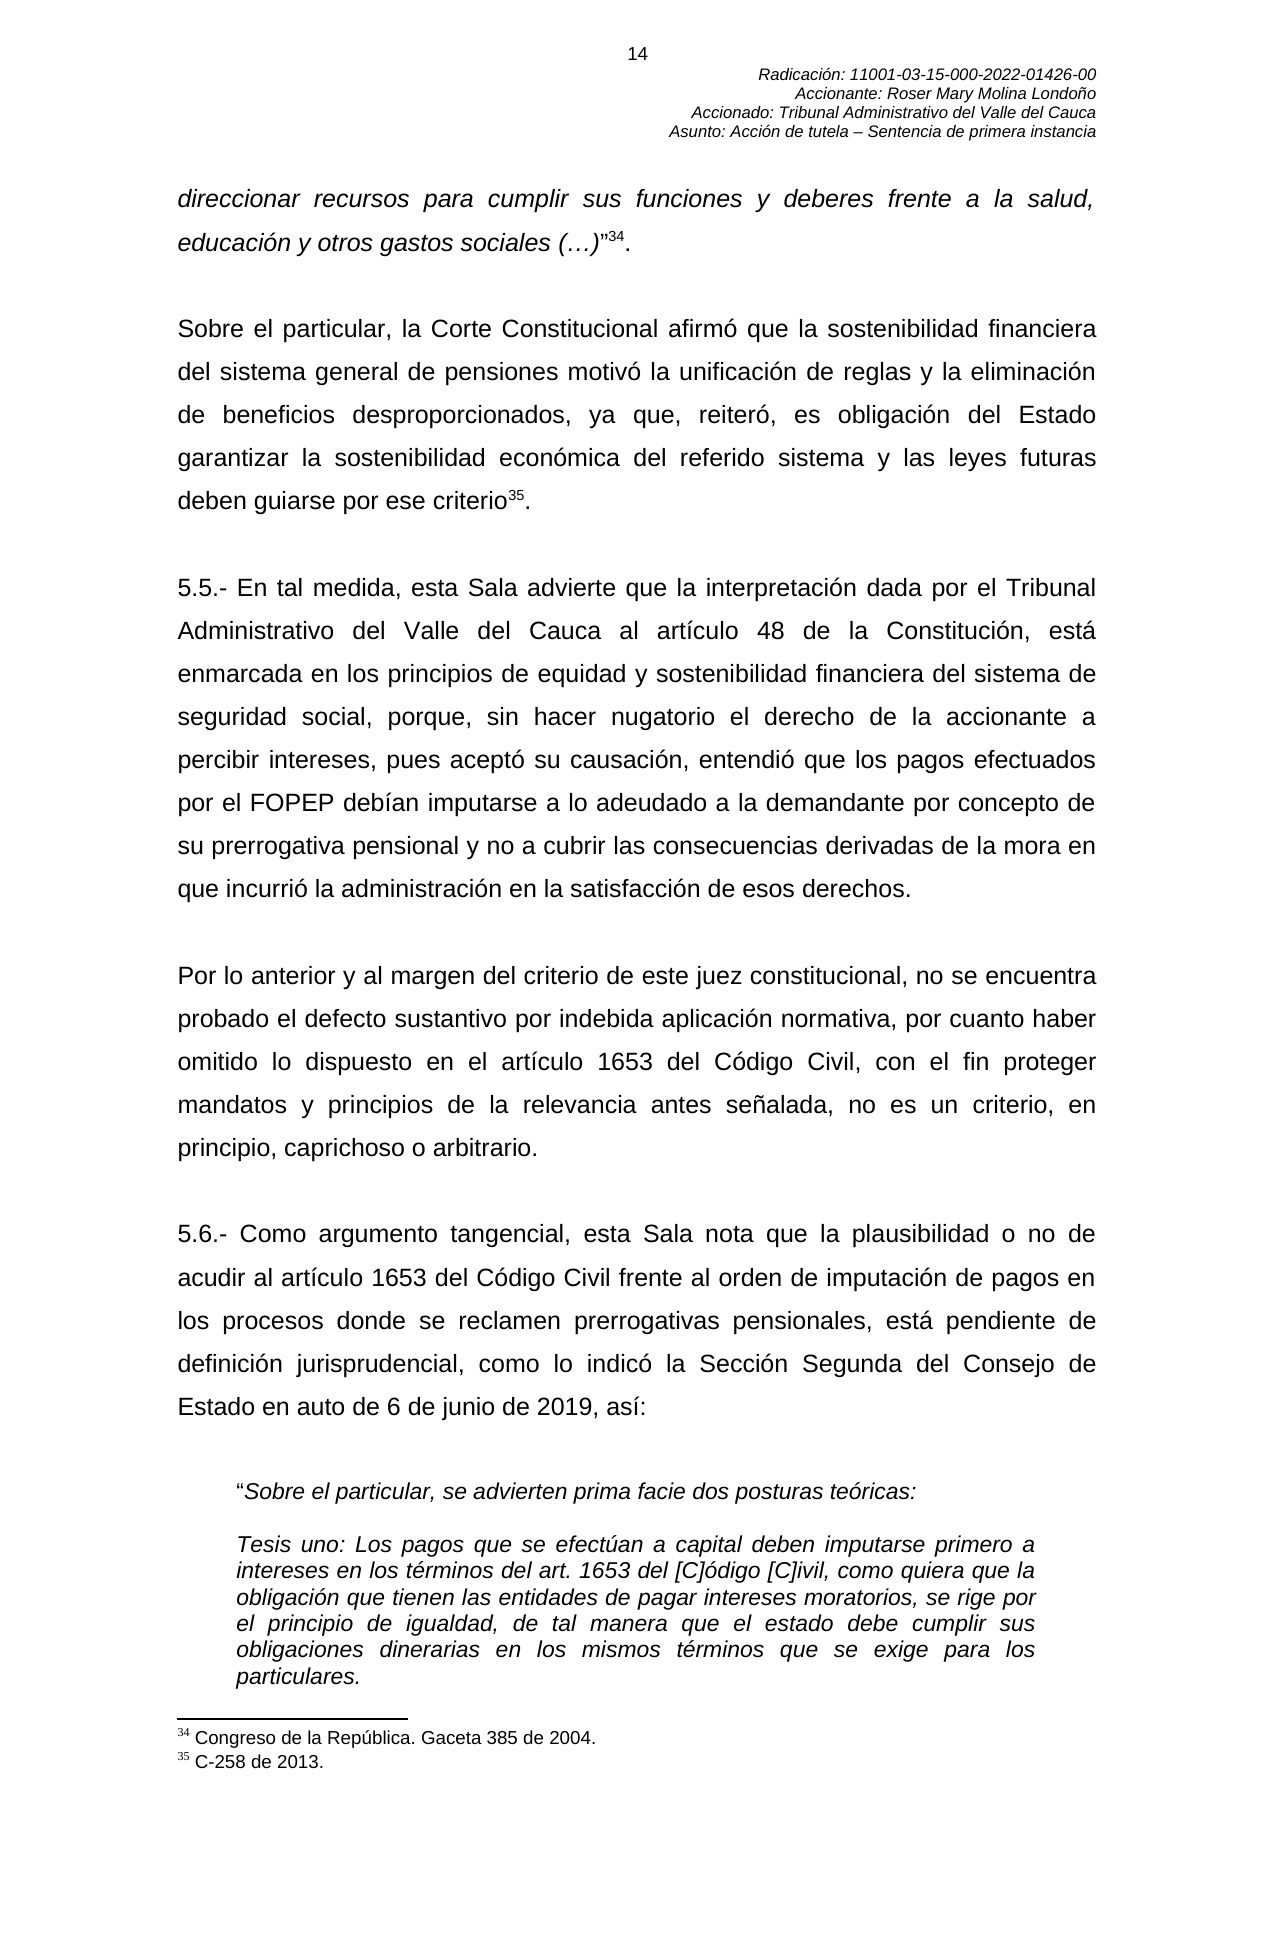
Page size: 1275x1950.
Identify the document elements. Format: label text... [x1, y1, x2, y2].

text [177, 184, 1098, 256]
text 5.6.- Como argumento tangencial, esta Sala nota que la plausibilidad o no de acudir al artículo 1653 del Código Civil frente al orden de imputación de pagos en los procesos donde se reclamen prerrogativas pensionales, está pendiente de definición jurisprudencial, como lo indicó la Sección Segunda del Consejo de Estado en auto de 6 de junio de 2019, así: [177, 1219, 1098, 1421]
text “Sobre el particular, se advierten prima facie dos posturas teóricas: [236, 1478, 1039, 1504]
text 5.5.- En tal medida, esta Sala advierte que la interpretación dada por el Tribunal Administrativo del Valle del Cauca al artículo 48 de la Constitución, está enmarcada en los principios de equidad y sostenibilidad financiera del sistema de seguridad social, porque, sin hacer nugatorio el derecho de la accionante a percibir intereses, pues aceptó su causación, entendió que los pagos efectuados por el FOPEP debían imputarse a lo adeudado a la demandante por concepto de su prerrogativa pensional y no a cubrir las consecuencias derivadas de la mora en que incurrió la administración en la satisfacción de esos derechos. [177, 573, 1098, 903]
text Sobre el particular, la Corte Constitucional afirmó que la sostenibilidad financiera del sistema general de pensiones motivó la unificación de reglas y la eliminación de beneficios desproporcionados, ya que, reiteró, es obligación del Estado garantizar la sostenibilidad económica del referido sistema y las leyes futuras deben guiarse por ese criterio. [177, 314, 1098, 515]
text Por lo anterior y al margen del criterio de este juez constitucional, no se encuentra probado el defecto sustantivo por indebida aplicación normativa, por cuanto haber omitido lo dispuesto en el artículo 1653 del Código Civil, con el fin proteger mandatos y principios de la relevancia antes señalada, no es un criterio, en principio, caprichoso o arbitrario. [177, 961, 1098, 1162]
text Tesis uno: Los pagos que se efectúan a capital deben imputarse primero a intereses en los términos del art. 1653 del [C]ódigo [C]ivil, como quiera que la obligación que tienen las entidades de pagar intereses moratorios, se rige por el principio de igualdad, de tal manera que el estado debe cumplir sus obligaciones dinerarias en los mismos términos que se exige para los particulares. [236, 1531, 1039, 1689]
